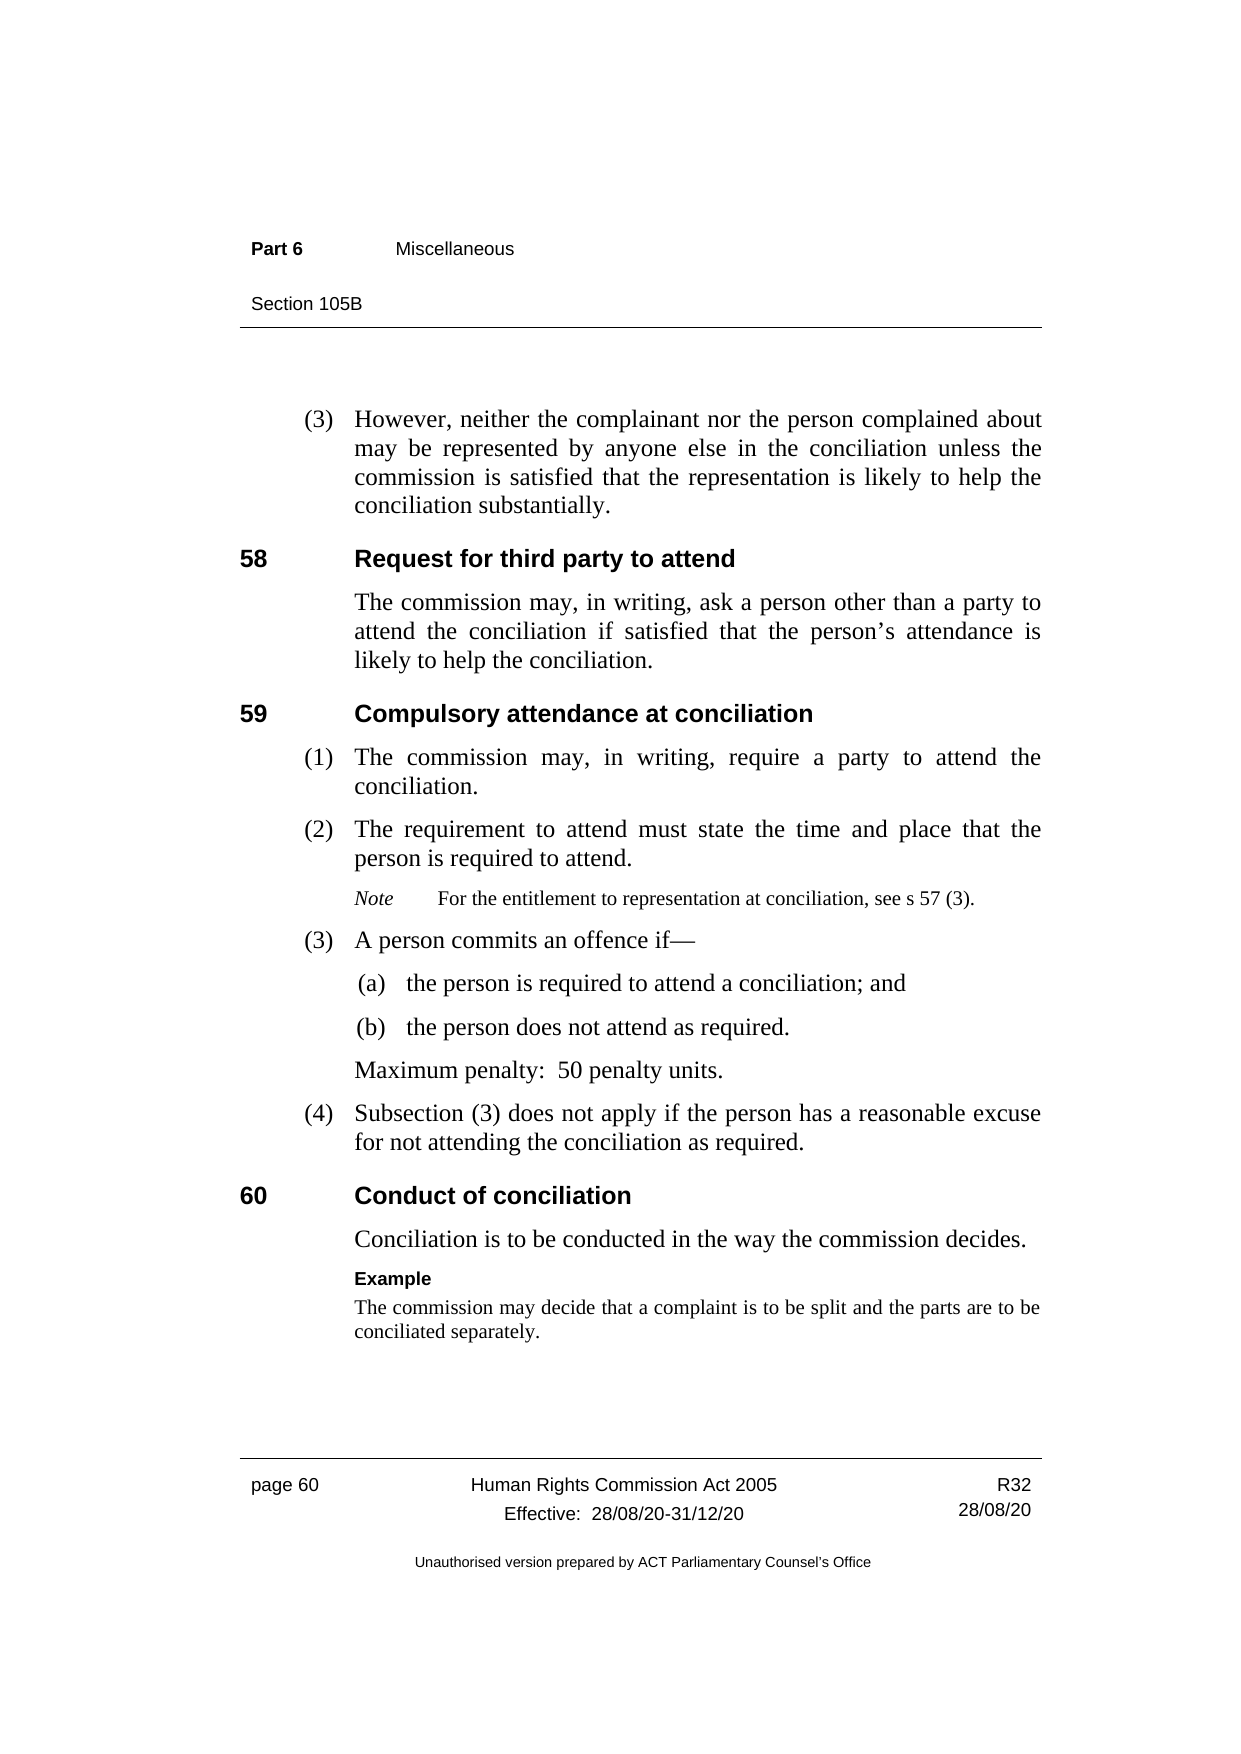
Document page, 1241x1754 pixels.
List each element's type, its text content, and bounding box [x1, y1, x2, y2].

text 58 Request for third party to attend [239, 544, 1042, 573]
text (a) the person is required to attend a conciliation; and [239, 968, 1042, 997]
text (b) the person does not attend as required. [239, 1012, 1042, 1040]
text The commission may decide that a complaint is to be split and the parts are to be conciliated separately. [354, 1295, 1042, 1343]
text Note For the entitlement to representation at conciliation, see s 57 (3). [354, 886, 1042, 910]
text The commission may, in writing, ask a person other than a party to attend the conciliation if satisfied that the person’s attendance is likely to help the conciliation. [354, 587, 1042, 674]
text 59 Compulsory attendance at conciliation [239, 699, 1042, 727]
text Conciliation is to be conducted in the way the commission decides. [354, 1224, 1042, 1253]
text (3) A person commits an offence if— [239, 925, 1042, 954]
text Maximum penalty: 50 penalty units. [354, 1055, 1042, 1084]
text (2) The requirement to attend must state the time and place that the person is required to attend. [239, 814, 1042, 872]
text (1) The commission may, in writing, require a party to attend the conciliation. [239, 742, 1042, 799]
text (4) Subsection (3) does not apply if the person has a reasonable excuse for not attending the conciliation as required. [239, 1098, 1042, 1156]
text Example [354, 1267, 1042, 1289]
text 60 Conduct of conciliation [239, 1181, 1042, 1209]
text (3) However, neither the complainant nor the person complained about may be represented by anyone else in the conciliation unless the commission is satisfied that the representation is likely to help the conciliation substantially. [239, 404, 1042, 519]
